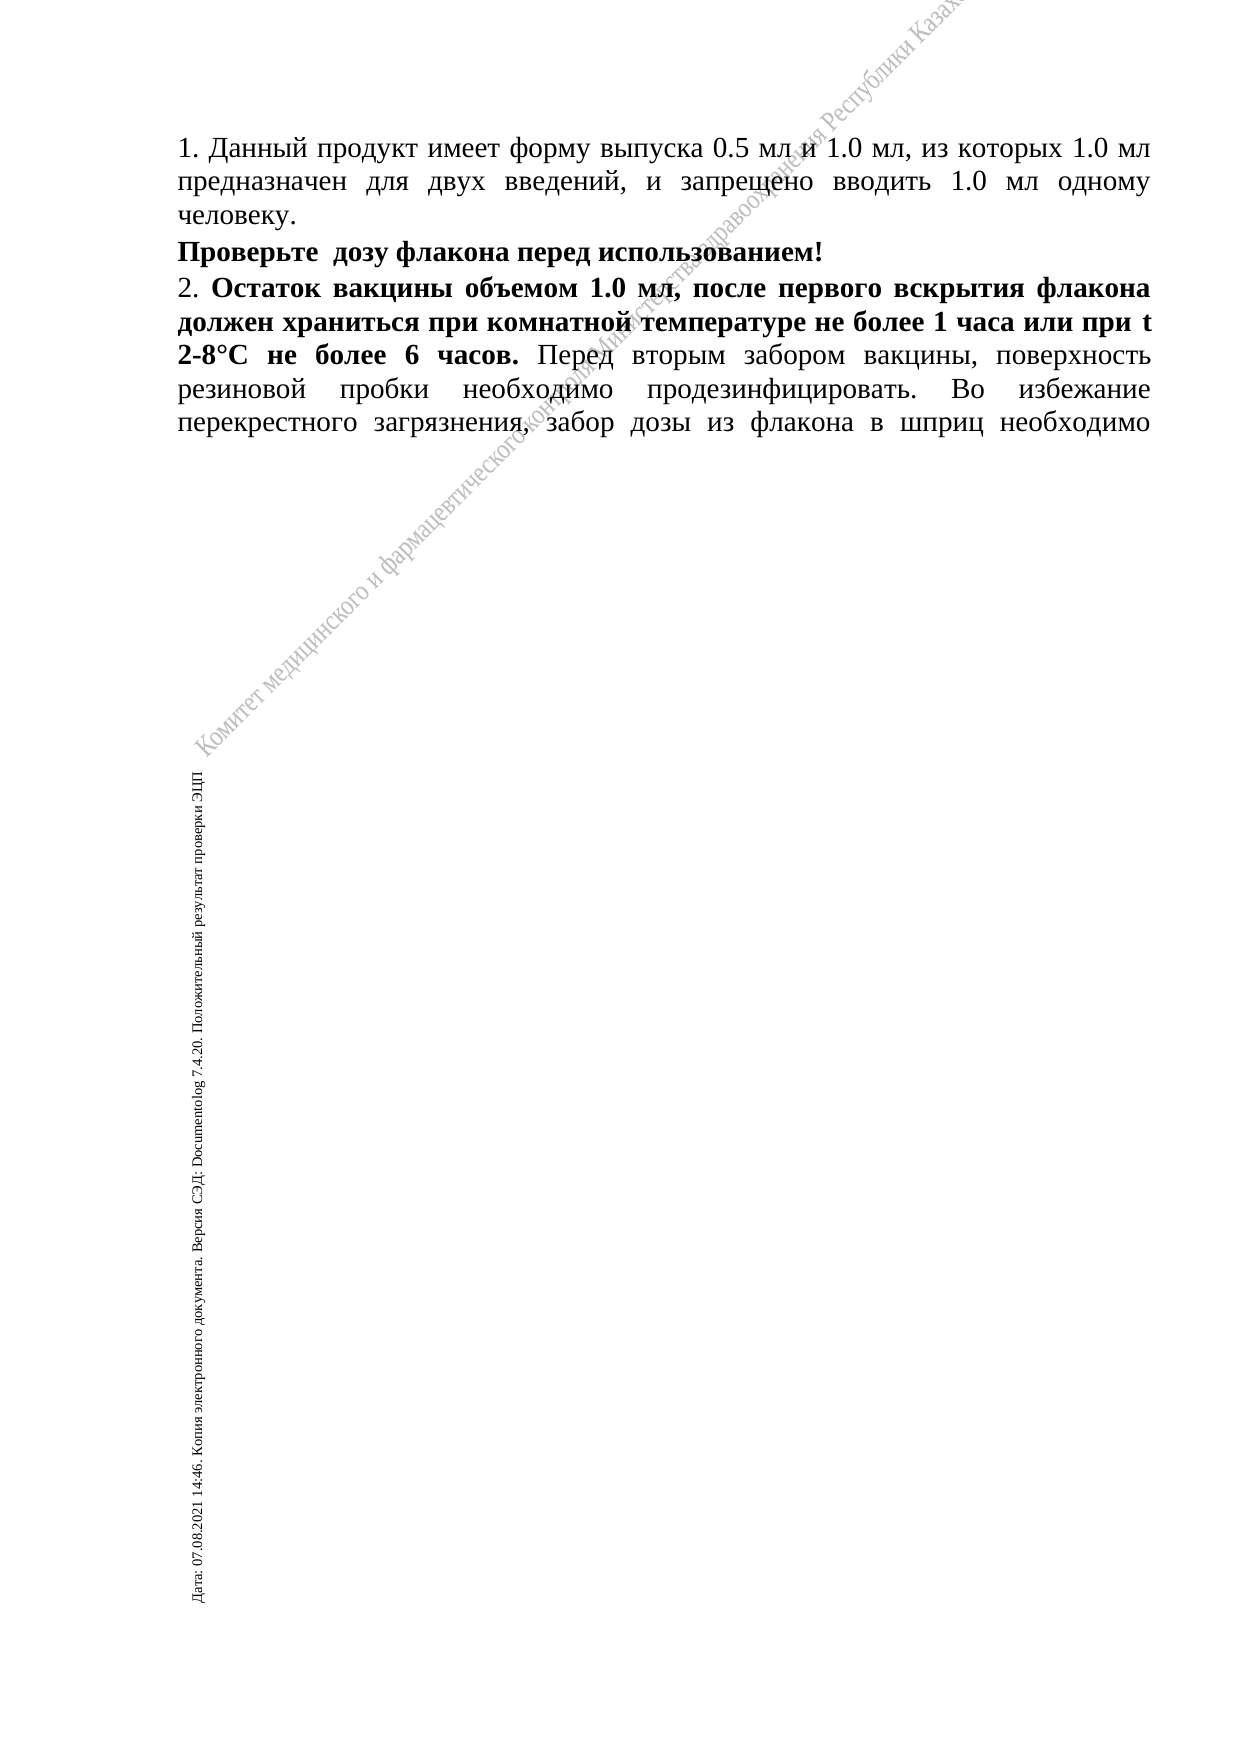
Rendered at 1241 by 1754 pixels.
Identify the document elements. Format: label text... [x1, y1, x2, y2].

text 2. Остаток вакцины объемом 1.0 мл, после первого вскрытия флакона должен храниться при комнатной температуре не более 1 часа или при t 2-8°C не более 6 часов. Перед вторым забором вакцины, поверхность резиновой пробки необходимо продезинфицировать. Во избежание перекрестного загрязнения, забор дозы из флакона в шприц необходимо производить непосредственно перед введением. Использовать набранную в шприц вакцину следует немедленно, так как она не содержит консервантов. Погрешность дозы прививки, вызванная многократной аспирацией в шприц, должна быть сведена к минимуму. Если оставшаяся вакцина во флаконе составляет менее 0.5 мл, ее следует выбросить, и не смешивать остатки вакцины из разных флаконов. [177, 270, 1152, 438]
text Проверьте дозу флакона перед использованием! [177, 234, 1152, 267]
text 1. Данный продукт имеет форму выпуска 0.5 мл и 1.0 мл, из которых 1.0 мл предназначен для двух введений, и запрещено вводить 1.0 мл одному человеку. [177, 130, 1152, 230]
